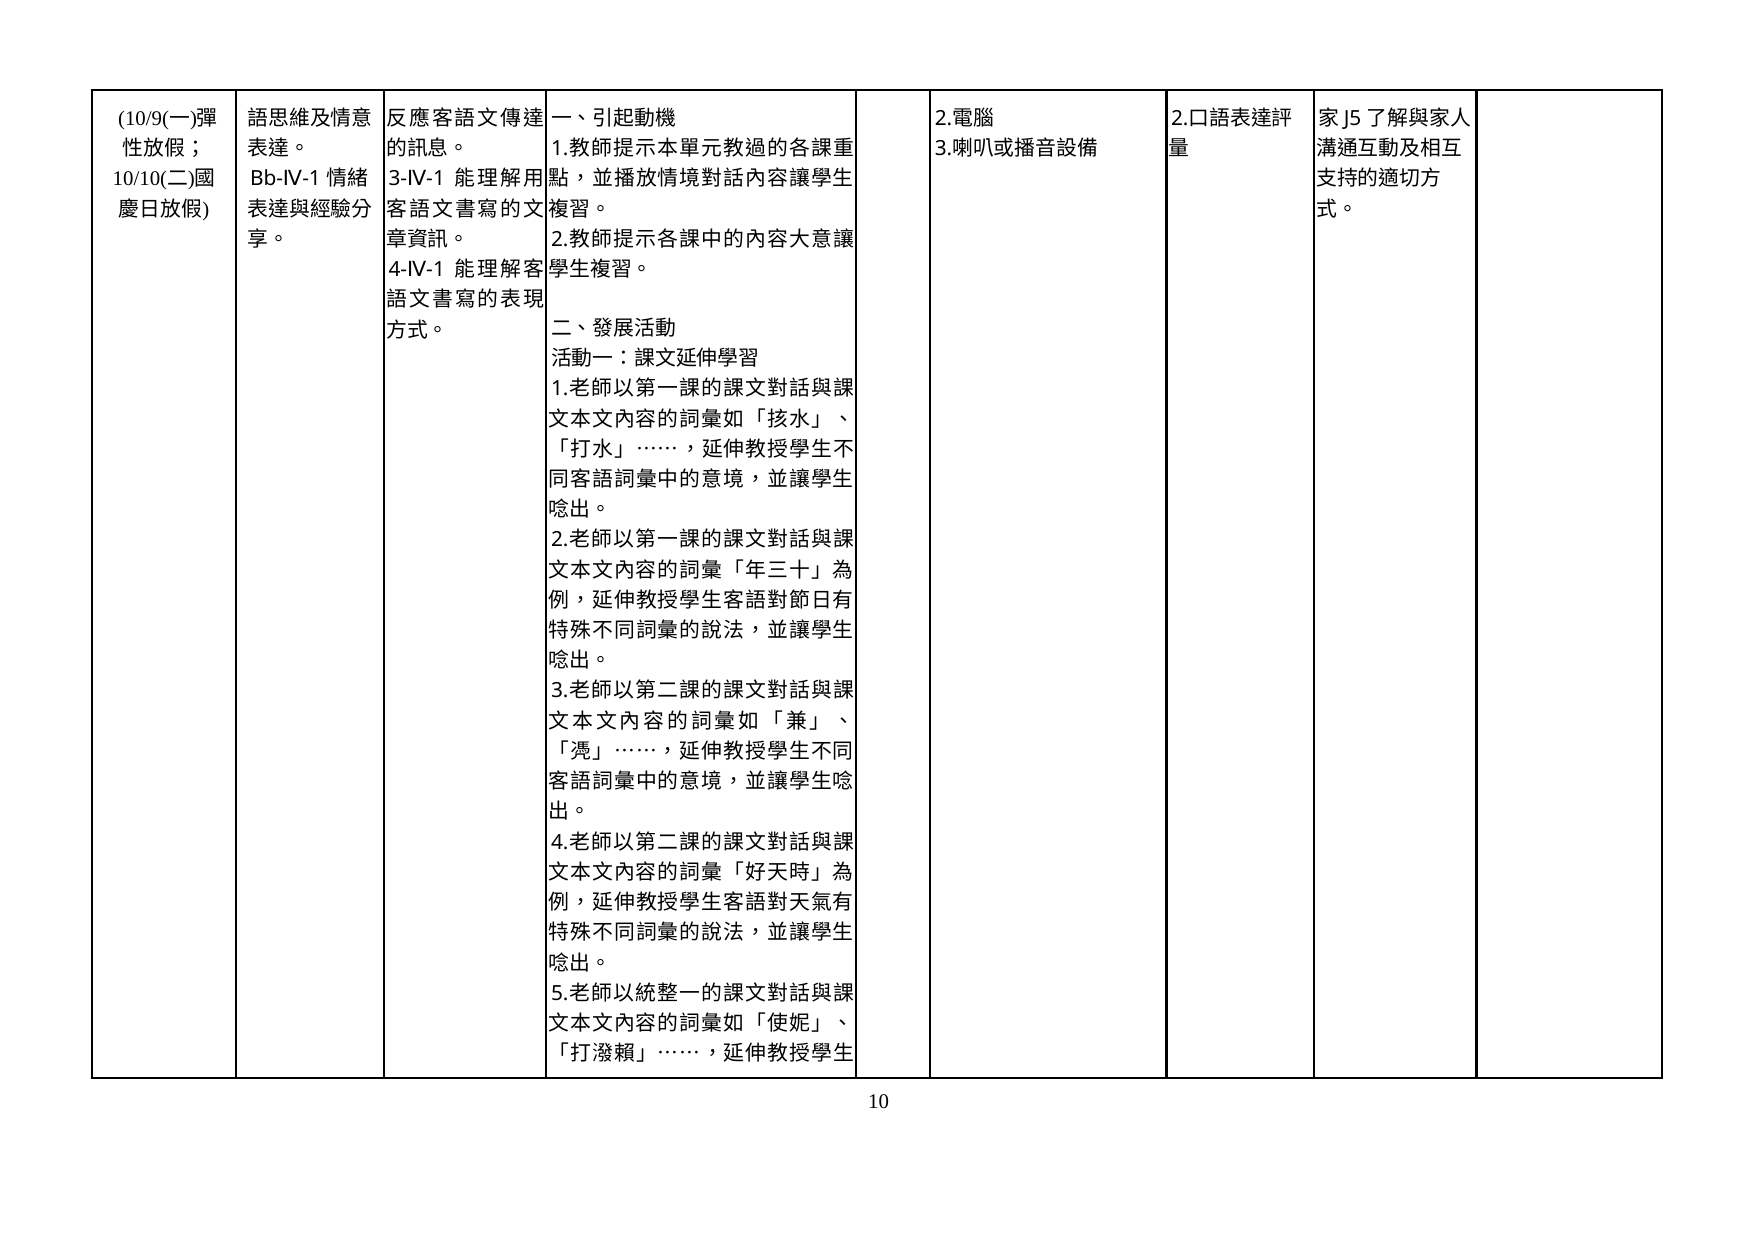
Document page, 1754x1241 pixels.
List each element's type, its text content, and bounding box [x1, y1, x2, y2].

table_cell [93, 91, 235, 1077]
table_cell [1478, 91, 1661, 1077]
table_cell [931, 91, 1165, 1077]
table_cell 1 [857, 91, 929, 1077]
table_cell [1315, 91, 1475, 1077]
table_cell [237, 91, 383, 1077]
table_cell 1.書寫評量 2.口語表達評量 [1168, 91, 1313, 1077]
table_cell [547, 91, 855, 1077]
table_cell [385, 91, 545, 1077]
